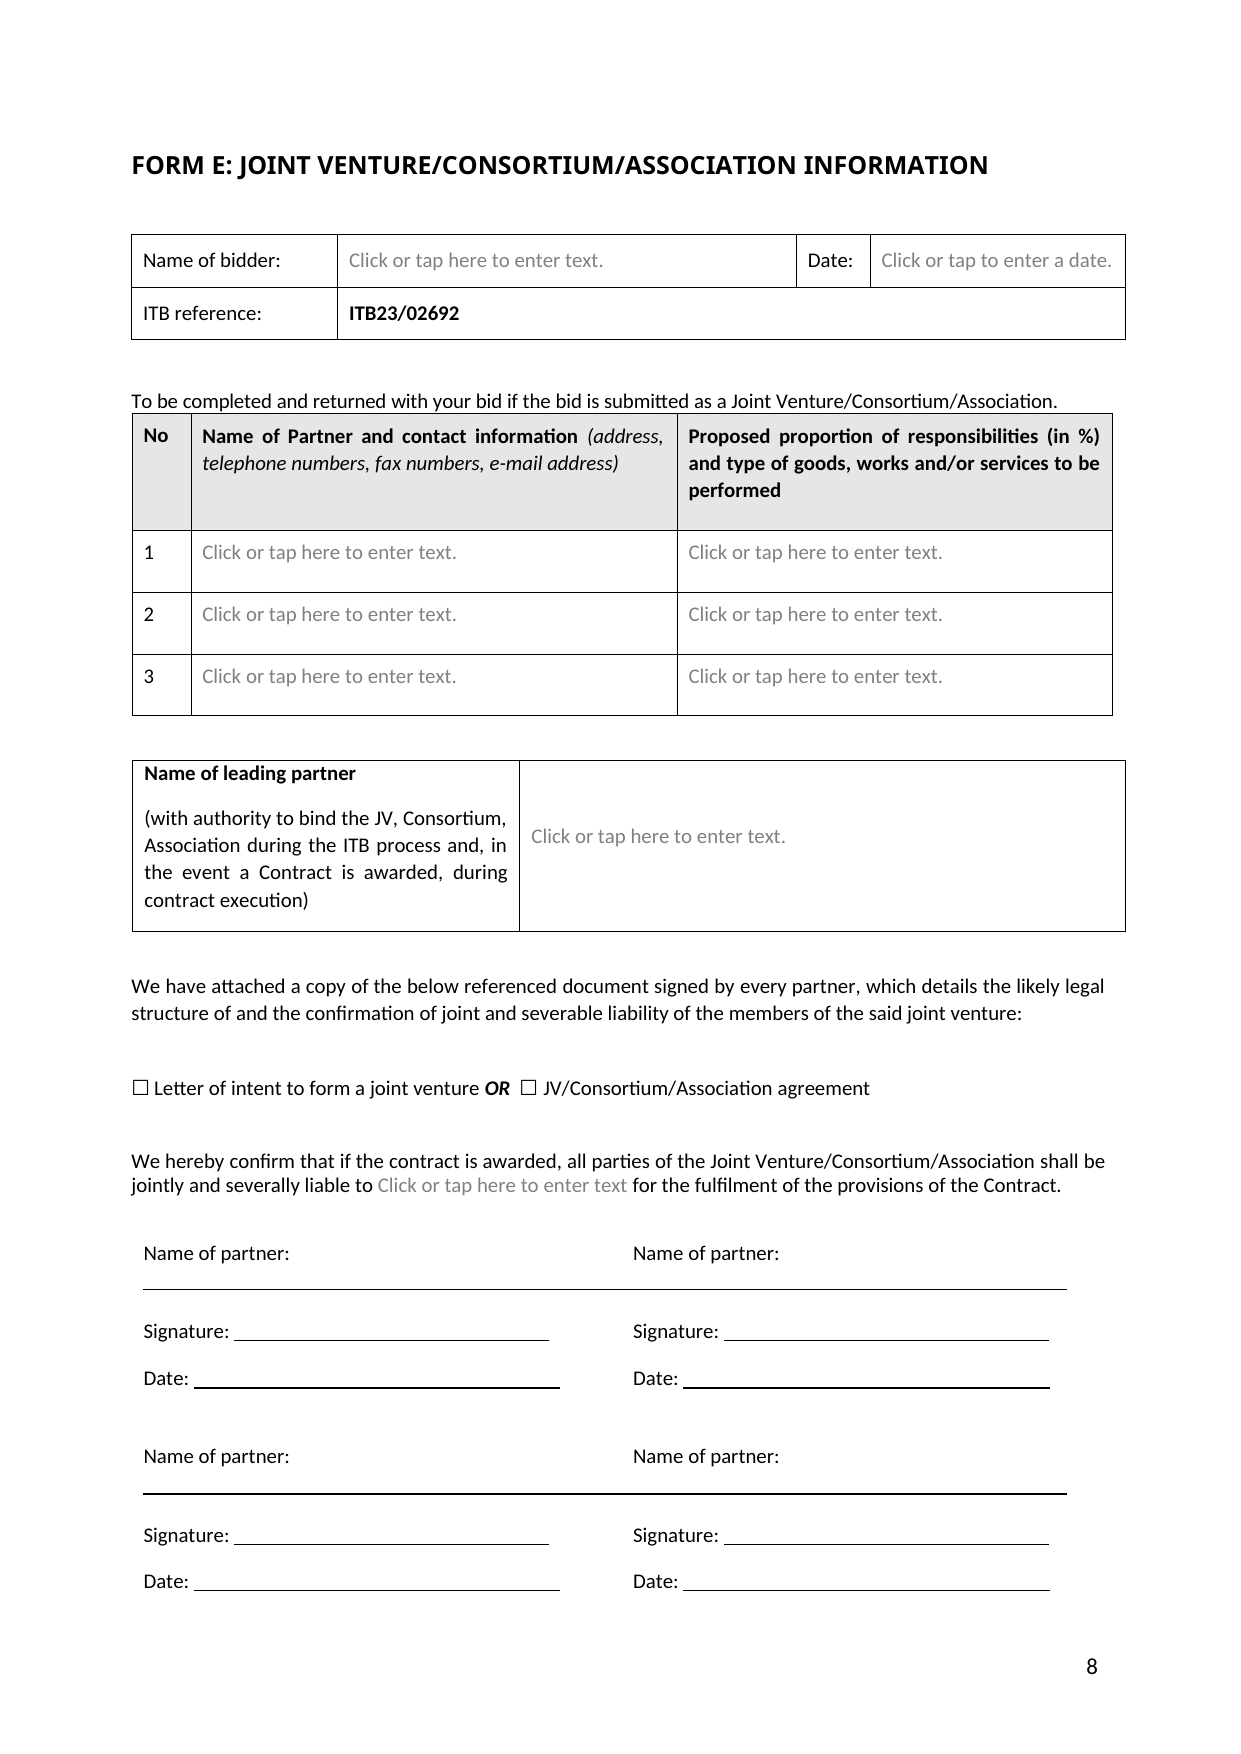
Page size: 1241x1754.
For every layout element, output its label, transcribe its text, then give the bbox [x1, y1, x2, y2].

table_header No [133, 414, 191, 530]
text To be completed and returned with your bid if the bid is submitted as a Joint Venture/Consortium/Association. [131, 388, 1213, 413]
table_cell Signature: [633, 1290, 1067, 1355]
table_cell ITB23/02692 [338, 288, 1125, 339]
text We hereby confirm that if the contract is awarded, all parties of the Joint Venture/Consortium/Association shall be jointly and severally liable to Click or tap here to enter text for the fulfilment of the provisions of the Contract. [131, 1148, 1118, 1198]
table_cell 1 [133, 531, 191, 592]
table_cell Date: [143, 1559, 633, 1595]
table_cell Date: [633, 1559, 1067, 1595]
table_cell Click or tap here to enter text. [678, 655, 1112, 715]
table_cell Signature: [633, 1495, 1067, 1559]
table_cell Click or tap here to enter text. [192, 531, 677, 592]
table_cell Click or tap here to enter text. [678, 531, 1112, 592]
table_header Click or tap here to enter text. [338, 235, 796, 287]
table_cell Name of partner: [633, 1419, 1067, 1493]
table_cell Name of partner: [143, 1419, 633, 1493]
table_cell 2 [133, 593, 191, 654]
table_header Name of bidder: [132, 235, 337, 287]
table_cell Click or tap here to enter text. [678, 593, 1112, 654]
table_header Name of partner: [143, 1244, 633, 1289]
table_header Date: [797, 235, 870, 287]
list Letter of intent to form a joint venture OR ☐ JV/Consortium/Association agreement [131, 1073, 1213, 1102]
table_cell 3 [133, 655, 191, 715]
table_cell Signature: [143, 1495, 633, 1559]
table_cell Date: [143, 1355, 633, 1419]
table_header Name of Partner and contact information (address, telephone numbers, fax numbers, e-mail address) [192, 414, 677, 530]
table_header Click or tap to enter a date. [871, 235, 1125, 287]
table_cell Click or tap here to enter text. [192, 593, 677, 654]
table_cell Signature: [143, 1290, 633, 1355]
table_header Click or tap here to enter text. [520, 761, 1125, 931]
text We have attached a copy of the below referenced document signed by every partner, which details the likely legal structure of and the confirmation of joint and severable liability of the members of the said joint venture: [131, 973, 1118, 1025]
subtitle FORM E: JOINT VENTURE/CONSORTIUM/ASSOCIATION INFORMATION [131, 148, 1213, 182]
table_header Proposed proportion of responsibilities (in %) and type of goods, works and/or services to be performed [678, 414, 1112, 530]
table_cell ITB reference: [132, 288, 337, 339]
table_cell Click or tap here to enter text. [192, 655, 677, 715]
table_header Name of partner: [633, 1244, 1067, 1289]
table_cell Date: [633, 1355, 1067, 1419]
table_header Name of leading partner (with authority to bind the JV, Consortium, Association during the ITB process and, in the event a Contract is awarded, during contract execution) [133, 761, 519, 931]
